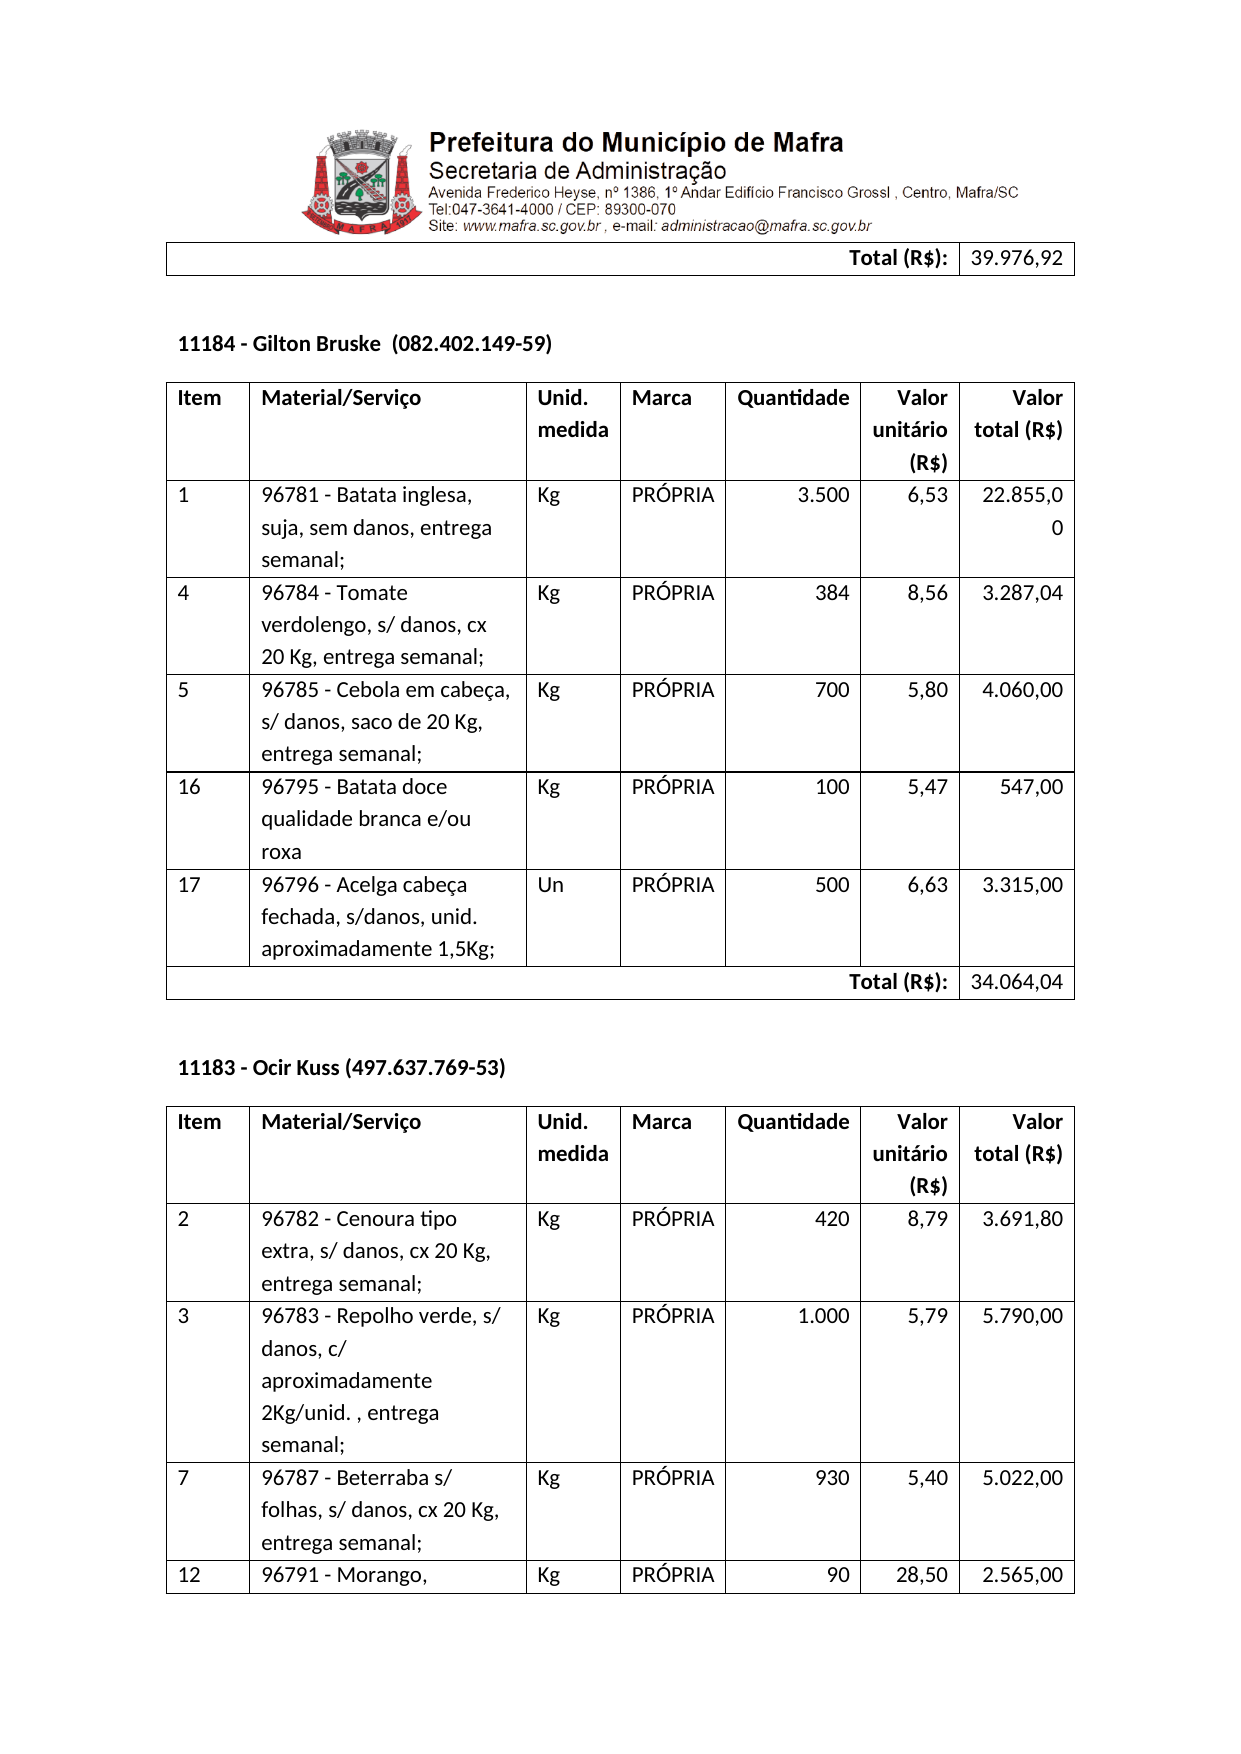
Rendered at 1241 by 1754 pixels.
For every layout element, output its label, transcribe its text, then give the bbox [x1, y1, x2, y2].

table_cell 28,50 [861, 1561, 959, 1592]
table_cell PRÓPRIA [621, 1302, 725, 1462]
table_cell 384 [726, 578, 860, 674]
text 11184 - Gilton Bruske (082.402.149-59) [177, 329, 1063, 357]
table_header Unid. medida [527, 383, 620, 479]
table_header Item [167, 1107, 249, 1203]
table_cell 420 [726, 1204, 860, 1301]
table_cell 16 [167, 773, 249, 869]
table_cell 4.060,00 [960, 675, 1074, 771]
text 11183 - Ocir Kuss (497.637.769-53) [177, 1053, 1063, 1081]
table_cell 96787 - Beterraba s/ folhas, s/ danos, cx 20 Kg, entrega semanal; [250, 1463, 526, 1559]
table_cell 96795 - Batata doce qualidade branca e/ou roxa [250, 773, 526, 869]
table_cell PRÓPRIA [621, 870, 725, 966]
table_cell 100 [726, 773, 860, 869]
table_cell 1 [167, 481, 249, 577]
table_cell 3.315,00 [960, 870, 1074, 966]
table_cell 3.500 [726, 481, 860, 577]
table_header Valor unitário (R$) [861, 383, 959, 479]
table_header Valor total (R$) [960, 1107, 1074, 1203]
table_cell 700 [726, 675, 860, 771]
table_cell 8,56 [861, 578, 959, 674]
table_cell Kg [527, 1561, 620, 1592]
table_cell 3.287,04 [960, 578, 1074, 674]
table_cell 96783 - Repolho verde, s/ danos, c/ aproximadamente 2Kg/unid. , entrega semanal; [250, 1302, 526, 1462]
table_header Item [167, 383, 249, 479]
table_cell 96785 - Cebola em cabeça, s/ danos, saco de 20 Kg, entrega semanal; [250, 675, 526, 771]
table_cell Total (R$): [167, 967, 959, 999]
table_cell 1.000 [726, 1302, 860, 1462]
table_cell 96782 - Cenoura tipo extra, s/ danos, cx 20 Kg, entrega semanal; [250, 1204, 526, 1301]
table_cell 39.976,92 [960, 243, 1074, 275]
table_cell 5 [167, 675, 249, 771]
table_cell 96784 - Tomate verdolengo, s/ danos, cx 20 Kg, entrega semanal; [250, 578, 526, 674]
table_cell 547,00 [960, 773, 1074, 869]
table_header Valor unitário (R$) [861, 1107, 959, 1203]
table_header Quantidade [726, 383, 860, 479]
table_cell 34.064,04 [960, 967, 1074, 999]
table_cell 2 [167, 1204, 249, 1301]
table_header Quantidade [726, 1107, 860, 1203]
table_cell 3.691,80 [960, 1204, 1074, 1301]
table_cell PRÓPRIA [621, 1561, 725, 1592]
table_cell 96781 - Batata inglesa, suja, sem danos, entrega semanal; [250, 481, 526, 577]
table_cell PRÓPRIA [621, 773, 725, 869]
table_cell Kg [527, 578, 620, 674]
table_cell 5,80 [861, 675, 959, 771]
table_header Marca [621, 383, 725, 479]
table_header Unid. medida [527, 1107, 620, 1203]
table_cell 8,79 [861, 1204, 959, 1301]
table_cell PRÓPRIA [621, 1204, 725, 1301]
table_cell 930 [726, 1463, 860, 1559]
table_header Material/Serviço [250, 1107, 526, 1203]
table_cell 96791 - Morango, embalagem plástica de 500g ou 1kg, em bom estado de maturação; [250, 1561, 526, 1592]
table_header Marca [621, 1107, 725, 1203]
table_cell 6,53 [861, 481, 959, 577]
table_cell 96796 - Acelga cabeça fechada, s/danos, unid. aproximadamente 1,5Kg; [250, 870, 526, 966]
table_cell PRÓPRIA [621, 578, 725, 674]
picture [177, 73, 1063, 242]
table_cell 4 [167, 578, 249, 674]
table_cell Kg [527, 1463, 620, 1559]
table_cell Kg [527, 1302, 620, 1462]
table_header Valor total (R$) [960, 383, 1074, 479]
table_cell 22.855,00 [960, 481, 1074, 577]
table_cell Kg [527, 675, 620, 771]
table_cell Un [527, 870, 620, 966]
table_cell 5,47 [861, 773, 959, 869]
table_cell 90 [726, 1561, 860, 1592]
table_cell PRÓPRIA [621, 481, 725, 577]
table_header Material/Serviço [250, 383, 526, 479]
table_cell Kg [527, 1204, 620, 1301]
table_cell 2.565,00 [960, 1561, 1074, 1592]
table_cell Kg [527, 481, 620, 577]
table_cell 3 [167, 1302, 249, 1462]
table_cell PRÓPRIA [621, 675, 725, 771]
table_cell 17 [167, 870, 249, 966]
table_cell PRÓPRIA [621, 1463, 725, 1559]
table_cell 5,40 [861, 1463, 959, 1559]
table_cell 6,63 [861, 870, 959, 966]
table_cell 5.790,00 [960, 1302, 1074, 1462]
table_cell 12 [167, 1561, 249, 1592]
table_cell 7 [167, 1463, 249, 1559]
table_cell 500 [726, 870, 860, 966]
table_cell 5.022,00 [960, 1463, 1074, 1559]
table_cell Total (R$): [167, 243, 959, 275]
table_cell 5,79 [861, 1302, 959, 1462]
table_cell Kg [527, 773, 620, 869]
